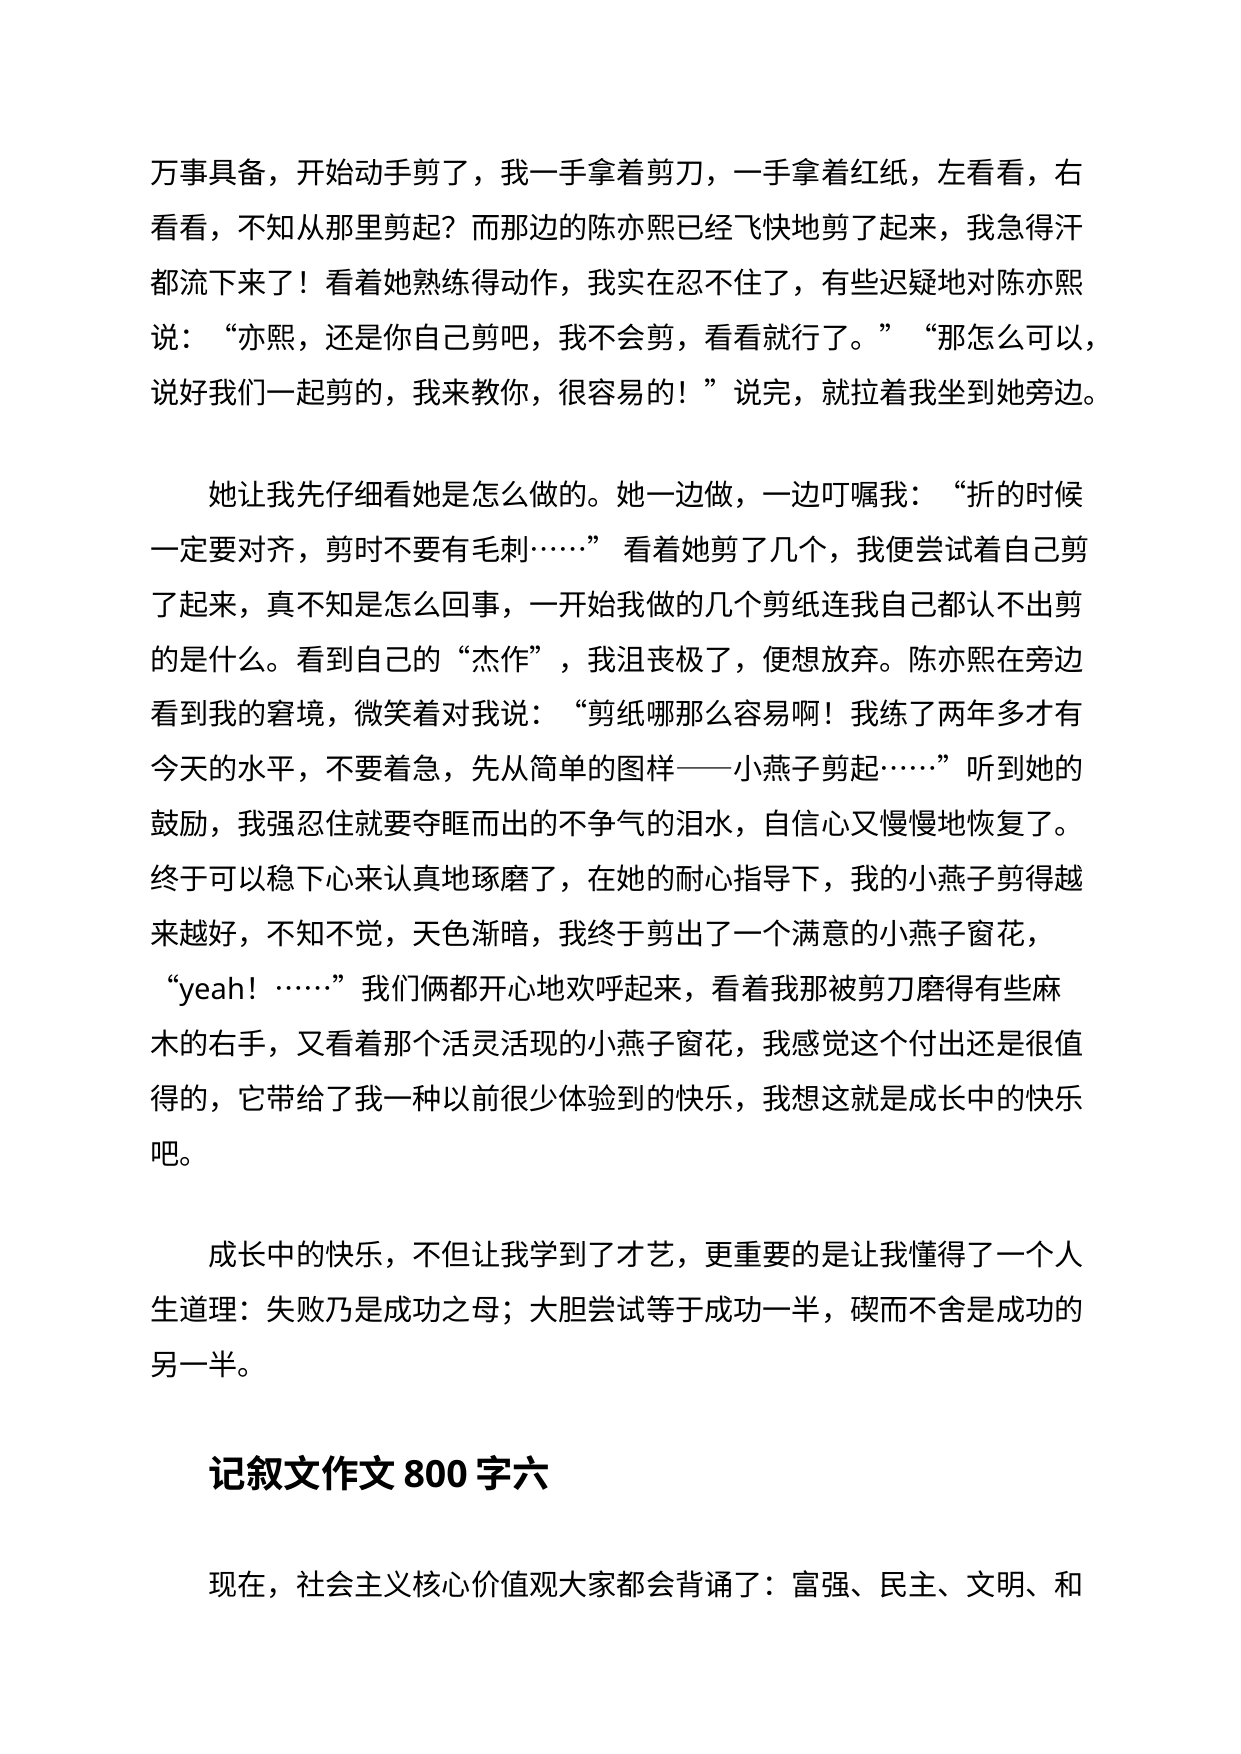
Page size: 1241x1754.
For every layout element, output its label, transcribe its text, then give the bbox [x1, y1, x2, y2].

text 她让我先仔细看她是怎么做的。她一边做，一边叮嘱我：“折的时候一定要对齐，剪时不要有毛刺……” 看着她剪了几个，我便尝试着自己剪了起来，真不知是怎么回事，一开始我做的几个剪纸连我自己都认不出剪的是什么。看到自己的“杰作”，我沮丧极了，便想放弃。陈亦熙在旁边看到我的窘境，微笑着对我说：“剪纸哪那么容易啊！我练了两年多才有今天的水平，不要着急，先从简单的图样——小燕子剪起……”听到她的鼓励，我强忍住就要夺眶而出的不争气的泪水，自信心又慢慢地恢复了。终于可以稳下心来认真地琢磨了，在她的耐心指导下，我的小燕子剪得越来越好，不知不觉，天色渐暗，我终于剪出了一个满意的小燕子窗花，“yeah！……”我们俩都开心地欢呼起来，看着我那被剪刀磨得有些麻木的右手，又看着那个活灵活现的小燕子窗花，我感觉这个付出还是很值得的，它带给了我一种以前很少体验到的快乐，我想这就是成长中的快乐吧。 [150, 471, 1090, 1172]
text 成长中的快乐，不但让我学到了才艺，更重要的是让我懂得了一个人生道理：失败乃是成功之母；大胆尝试等于成功一半，碶而不舍是成功的另一半。 [150, 1232, 1090, 1384]
text 记叙文作文800字六 [150, 1443, 1090, 1498]
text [150, 150, 1090, 412]
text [150, 1561, 1090, 1603]
